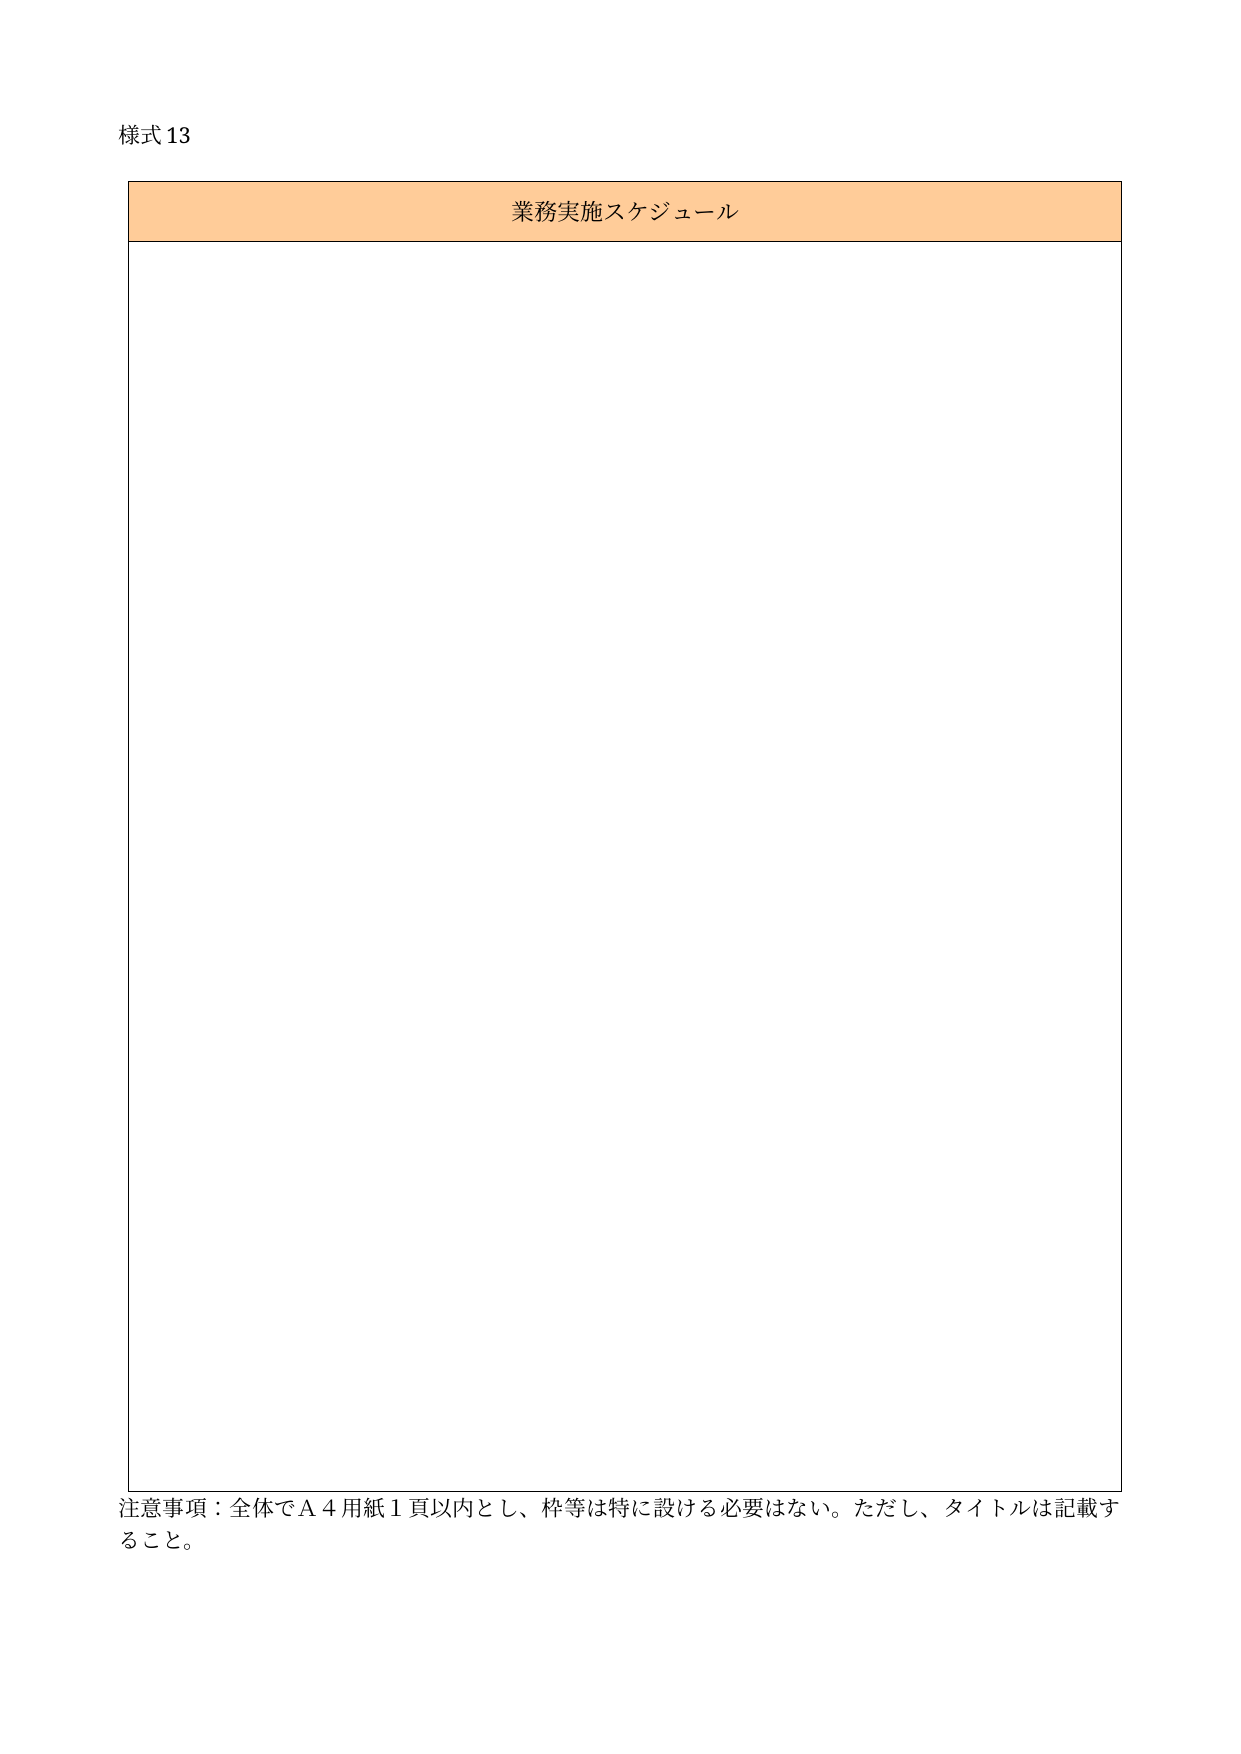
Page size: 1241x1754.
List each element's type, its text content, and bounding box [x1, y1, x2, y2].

table_cell [129, 242, 1121, 1491]
table_header 業務実施スケジュール [129, 182, 1121, 241]
text 様式13 [118, 118, 1122, 150]
text 注意事項：全体でＡ４用紙１頁以内とし、枠等は特に設ける必要はない。ただし、タイトルは記載すること。 [118, 1492, 1122, 1554]
